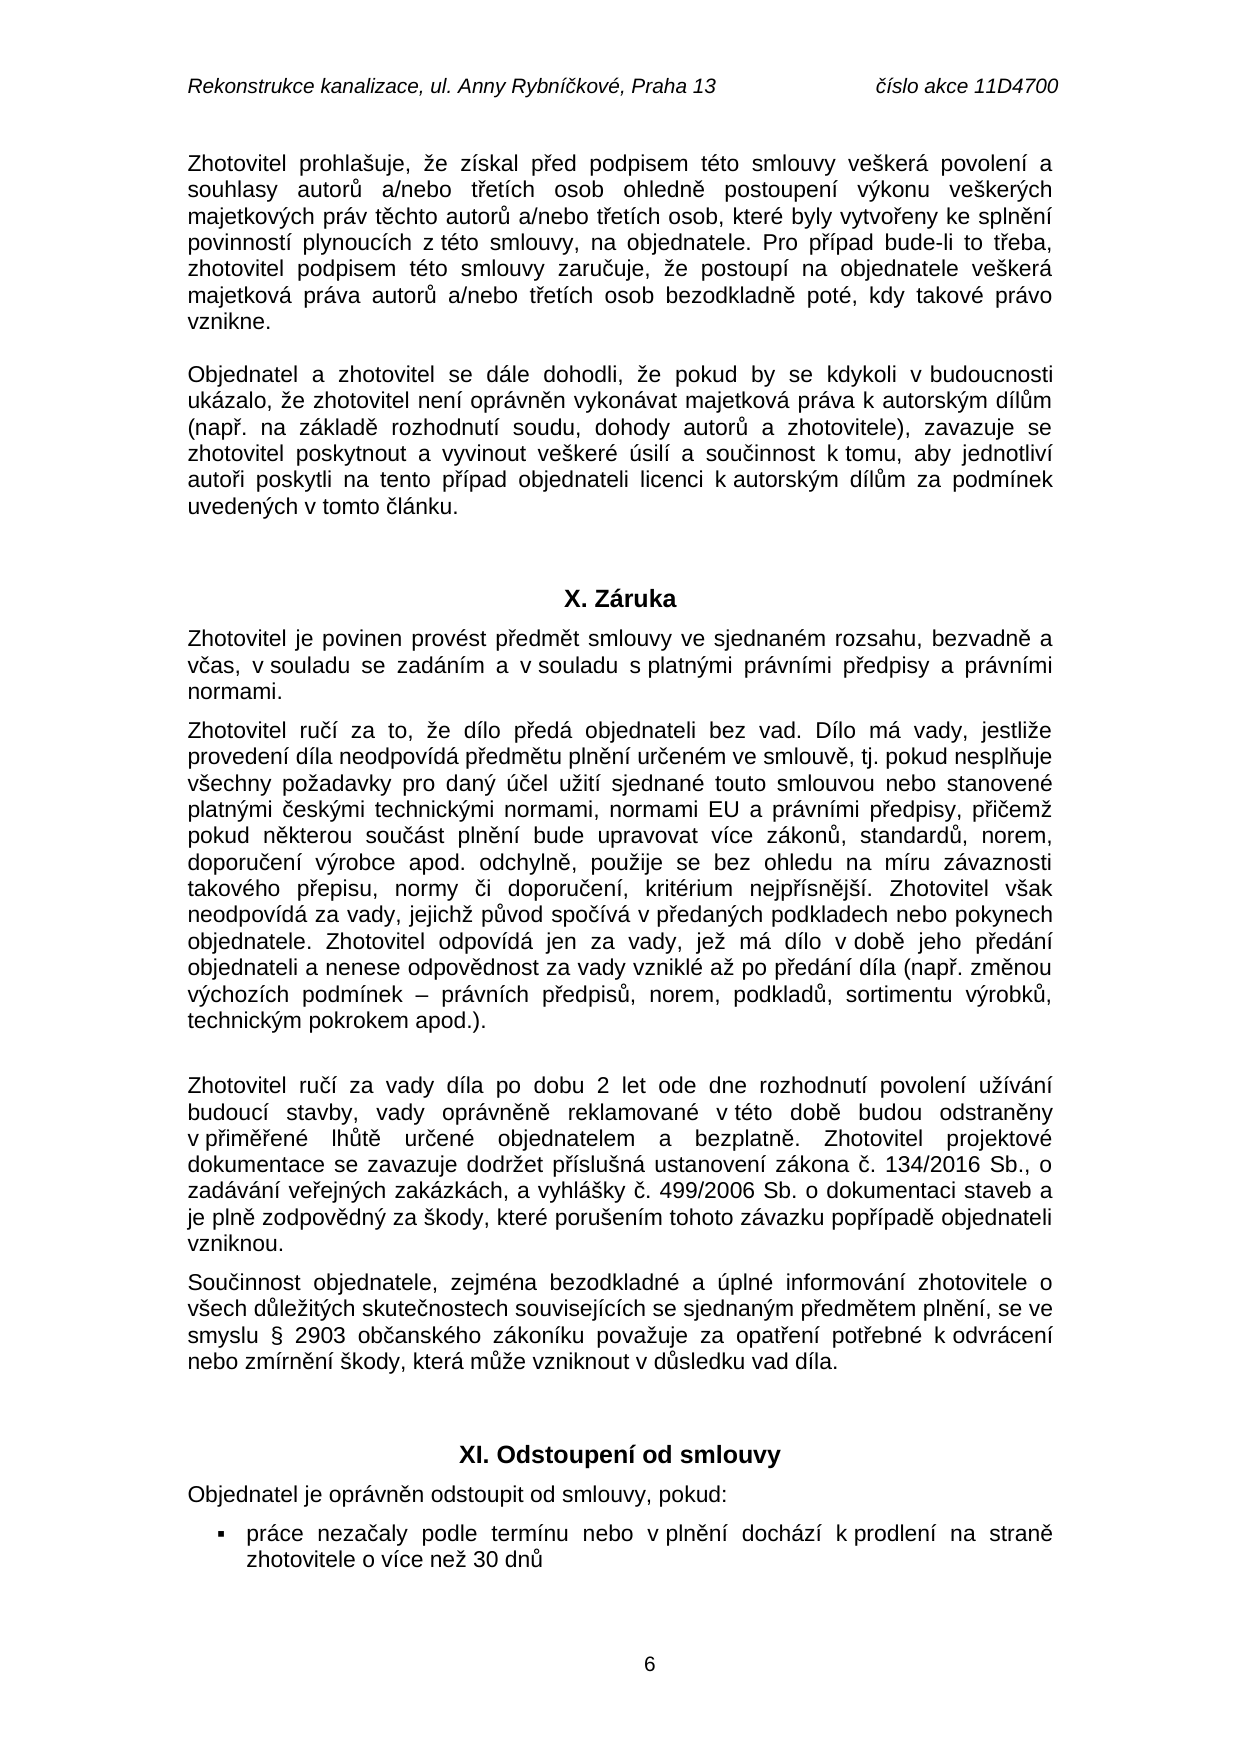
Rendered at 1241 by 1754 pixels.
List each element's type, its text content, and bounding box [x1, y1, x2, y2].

text X. Záruka [187, 584, 1053, 613]
text Zhotovitel je povinen provést předmět smlouvy ve sjednaném rozsahu, bezvadně a včas, v souladu se zadáním a v souladu s platnými právními předpisy a právními normami. [187, 625, 1053, 704]
text XI. Odstoupení od smlouvy [187, 1440, 1053, 1468]
text Zhotovitel ručí za vady díla po dobu 2 let ode dne rozhodnutí povolení užívání budoucí stavby, vady oprávněně reklamované v této době budou odstraněny v přiměřené lhůtě určené objednatelem a bezplatně. Zhotovitel projektové dokumentace se zavazuje dodržet příslušná ustanovení zákona č. 134/2016 Sb., o zadávání veřejných zakázkách, a vyhlášky č. 499/2006 Sb. o dokumentaci staveb a je plně zodpovědný za škody, které porušením tohoto závazku popřípadě objednateli vzniknou. [187, 1072, 1053, 1257]
text Zhotovitel ručí za to, že dílo předá objednateli bez vad. Dílo má vady, jestliže provedení díla neodpovídá předmětu plnění určeném ve smlouvě, tj. pokud nesplňuje všechny požadavky pro daný účel užití sjednané touto smlouvou nebo stanovené platnými českými technickými normami, normami EU a právními předpisy, přičemž pokud některou součást plnění bude upravovat více zákonů, standardů, norem, doporučení výrobce apod. odchylně, použije se bez ohledu na míru závaznosti takového přepisu, normy či doporučení, kritérium nejpřísnější. Zhotovitel však neodpovídá za vady, jejichž původ spočívá v předaných podkladech nebo pokynech objednatele. Zhotovitel odpovídá jen za vady, jež má dílo v době jeho předání objednateli a nenese odpovědnost za vady vzniklé až po předání díla (např. změnou výchozích podmínek – právních předpisů, norem, podkladů, sortimentu výrobků, technickým pokrokem apod.). [187, 717, 1053, 1033]
text Objednatel je oprávněn odstoupit od smlouvy, pokud: [187, 1481, 1053, 1507]
list Zhotovitel prohlašuje, že získal před podpisem této smlouvy veškerá povolení a souhlasy autorů a/nebo třetích osob ohledně postoupení výkonu veškerých majetkových práv těchto autorů a/nebo třetích osob, které byly vytvořeny ke splnění povinností plynoucích z této smlouvy, na objednatele. Pro případ bude-li to třeba, zhotovitel podpisem této smlouvy zaručuje, že postoupí na objednatele veškerá majetková práva autorů a/nebo třetích osob bezodkladně poté, kdy takové právo vznikne. [187, 150, 1053, 334]
list Objednatel a zhotovitel se dále dohodli, že pokud by se kdykoli v budoucnosti ukázalo, že zhotovitel není oprávněn vykonávat majetková práva k autorským dílům (např. na základě rozhodnutí soudu, dohody autorů a zhotovitele), zavazuje se zhotovitel poskytnout a vyvinout veškeré úsilí a součinnost k tomu, aby jednotliví autoři poskytli na tento případ objednateli licenci k autorským dílům za podmínek uvedených v tomto článku. [187, 361, 1053, 519]
text Součinnost objednatele, zejména bezodkladné a úplné informování zhotovitele o všech důležitých skutečnostech souvisejících se sjednaným předmětem plnění, se ve smyslu § 2903 občanského zákoníku považuje za opatření potřebné k odvrácení nebo zmírnění škody, která může vzniknout v důsledku vad díla. [187, 1269, 1053, 1374]
list práce nezačaly podle termínu nebo v plnění dochází k prodlení na straně zhotovitele o více než 30 dnů [217, 1520, 1053, 1573]
